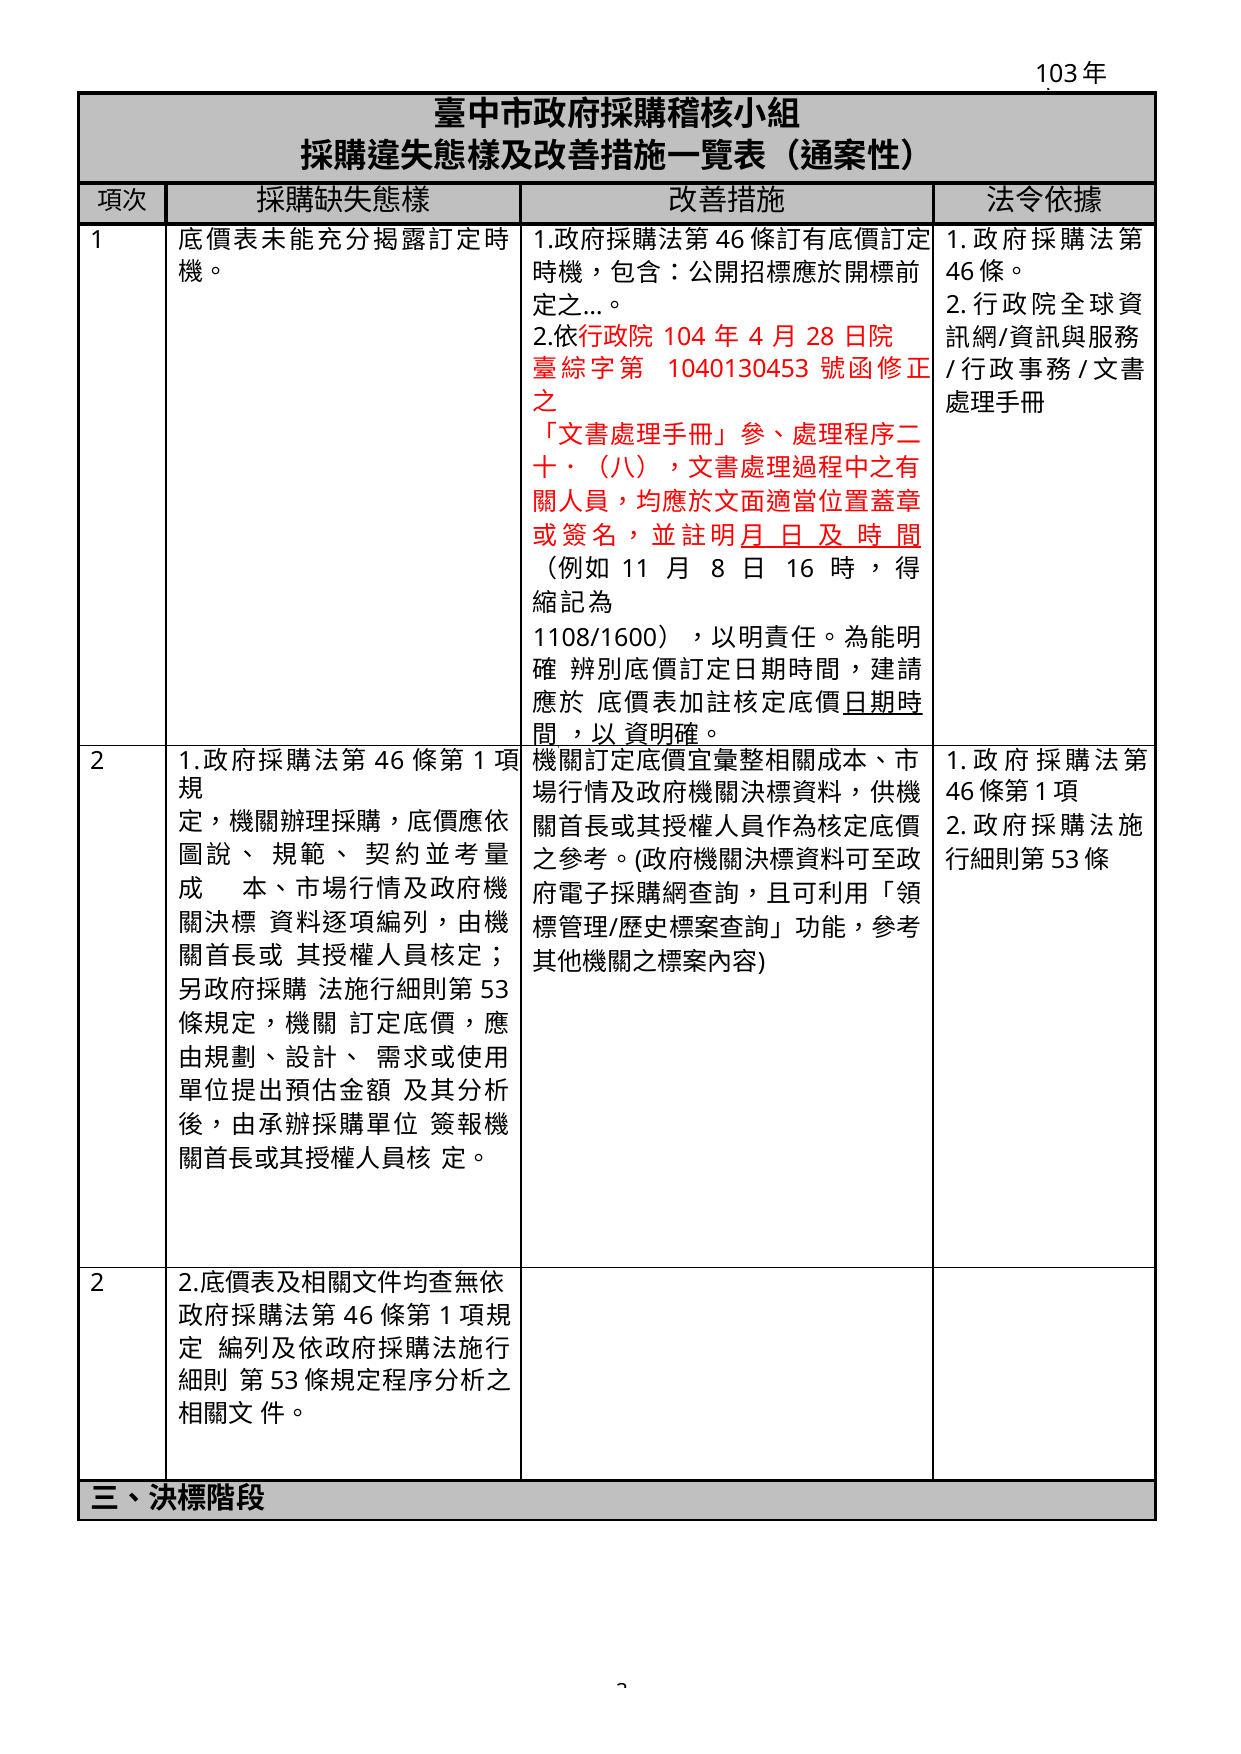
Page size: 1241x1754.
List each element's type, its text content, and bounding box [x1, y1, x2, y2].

table_cell 法令依據 [935, 185, 1154, 222]
table_cell 2.底價表及相關文件均查無依 政府採購法第46條第1項規定 編列及依政府採購法施行細則 第53條規定程序分析之相關文 件。 [167, 1268, 520, 1479]
table_cell 1.政府採購法第46條訂有底價訂定 時機，包含：公開招標應於開標前 定之…。 2.依行政院 104 年 4 月 28 日院 臺綜字第 1040130453 號函修正之 「文書處理手冊」參、處理程序二 十．（八），文書處理過程中之有 關人員，均應於文面適當位置蓋章 或簽名，並註明月 日 及 時 間 （例如 11 月 8 日 16 時 ， 得縮記為 1108/1600），以明責任。為能明確 辨別底價訂定日期時間，建請應於 底價表加註核定底價日期時間 ，以 資明確。 [522, 226, 932, 745]
table_cell 項次 [80, 185, 164, 222]
table_cell 1. 政 府 採購法第 46條第1項 2. 政府採購法施 行細則第53條 [934, 746, 1154, 1267]
table_header 臺中市政府採購稽核小組 採購違失態樣及改善措施一覽表（通案性） [80, 95, 1154, 181]
table_cell 2 [80, 1268, 165, 1479]
table_cell [934, 1268, 1154, 1479]
table_cell 1. 政府採購法第 46條。 2. 行政院全球資 訊網/資訊與服務 / 行政事務 / 文書 處理手冊 [934, 226, 1154, 745]
table_cell 1.政府採購法第46條第1項規 定，機關辦理採購，底價應依 圖說、 規範、 契約並考量成 本、市場行情及政府機關決標 資料逐項編列，由機關首長或 其授權人員核定；另政府採購 法施行細則第53條規定，機關 訂定底價，應由規劃、設計、 需求或使用單位提出預估金額 及其分析後，由承辦採購單位 簽報機關首長或其授權人員核 定。 [167, 746, 520, 1267]
table_cell 底價表未能充分揭露訂定時 機。 [167, 226, 520, 745]
table_cell 機關訂定底價宜彙整相關成本、市 場行情及政府機關決標資料，供機 關首長或其授權人員作為核定底價 之參考。(政府機關決標資料可至政 府電子採購網查詢，且可利用「領 標管理/歷史標案查詢」功能，參考 其他機關之標案內容) [522, 746, 932, 1267]
table_cell 1 [80, 226, 165, 745]
table_cell [522, 1268, 932, 1479]
table_cell 採購缺失態樣 [168, 185, 519, 222]
table_cell 2 [80, 746, 165, 1267]
table_cell 改善措施 [522, 185, 932, 222]
table_cell 三、決標階段 [80, 1482, 1154, 1519]
